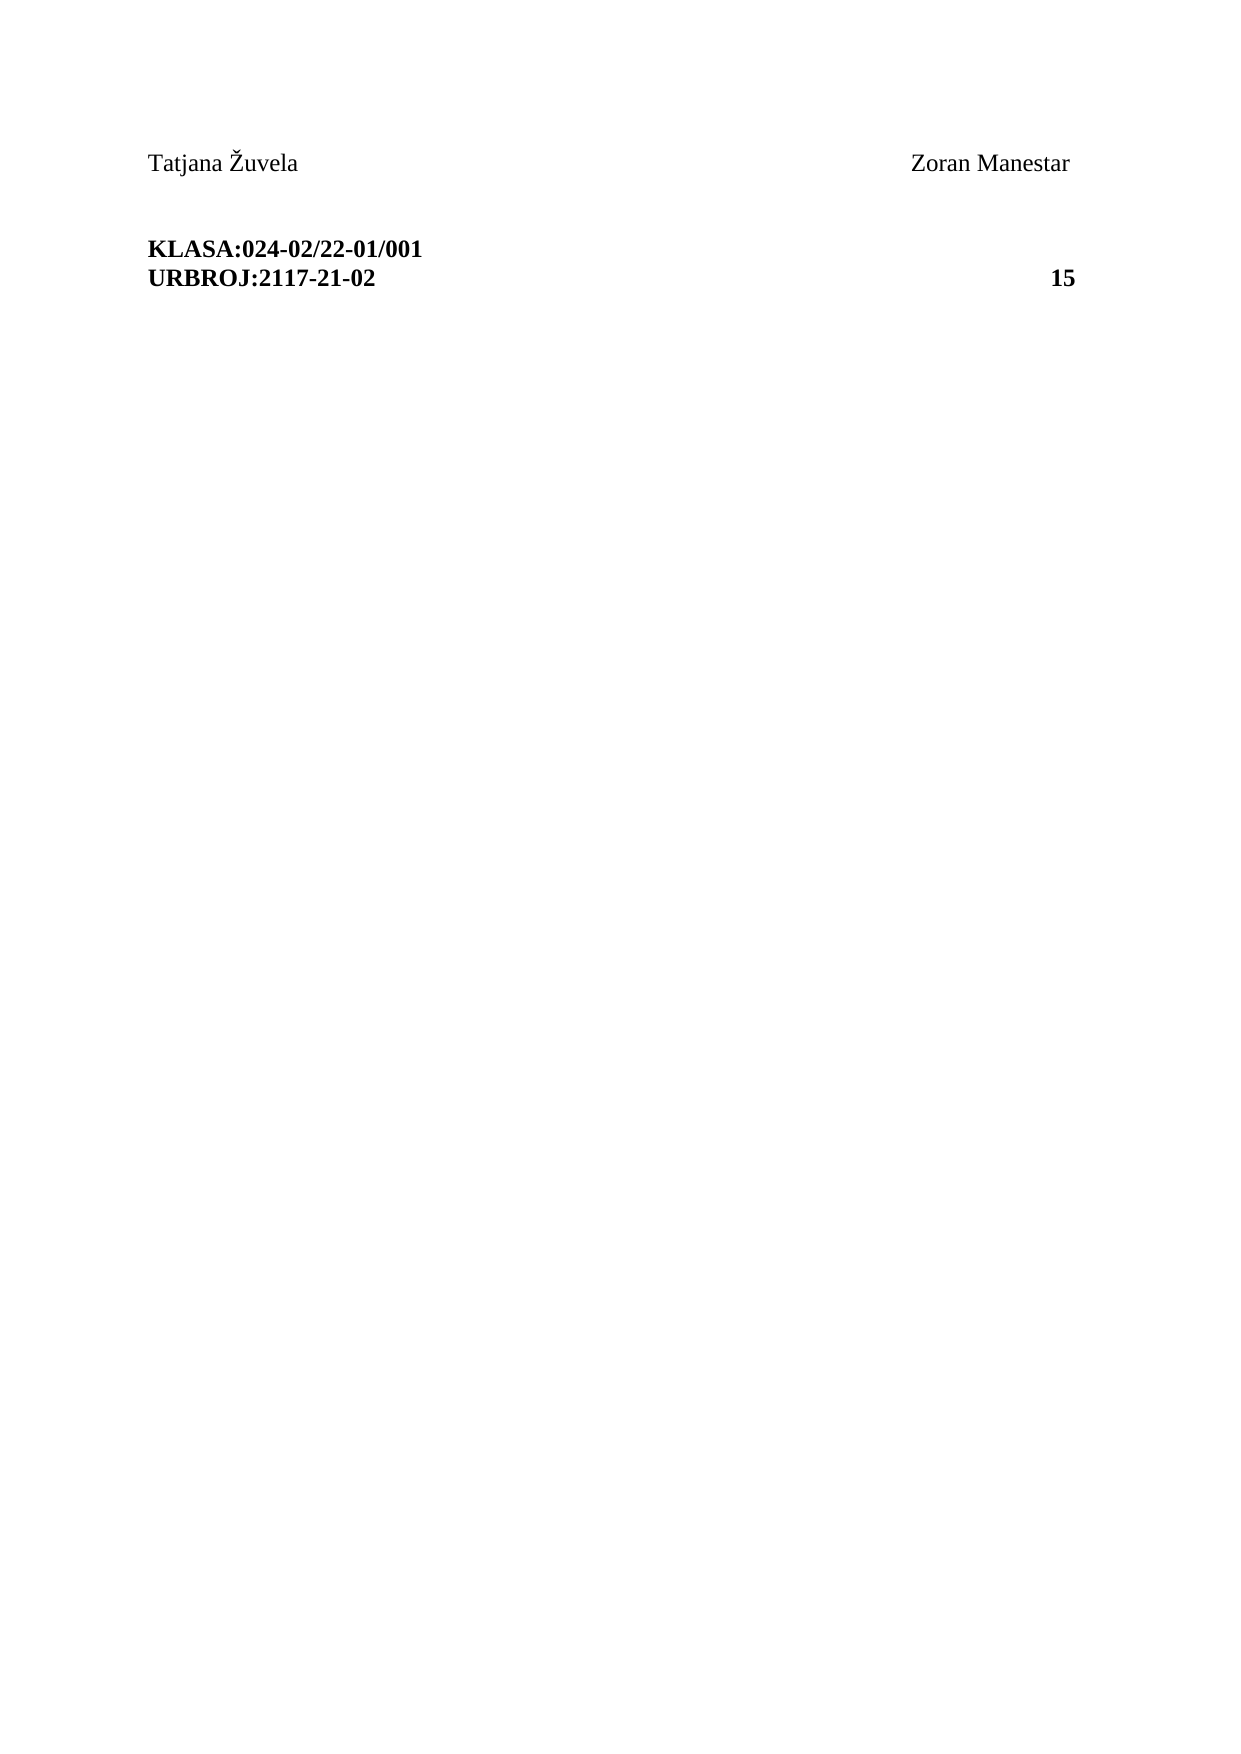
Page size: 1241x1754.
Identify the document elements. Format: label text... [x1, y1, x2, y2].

text KLASA:024-02/22-01/001 [148, 234, 1093, 263]
text Tatjana Žuvela Zoran Manestar [148, 148, 1093, 176]
text URBROJ:2117-21-02 15 [148, 263, 1093, 291]
